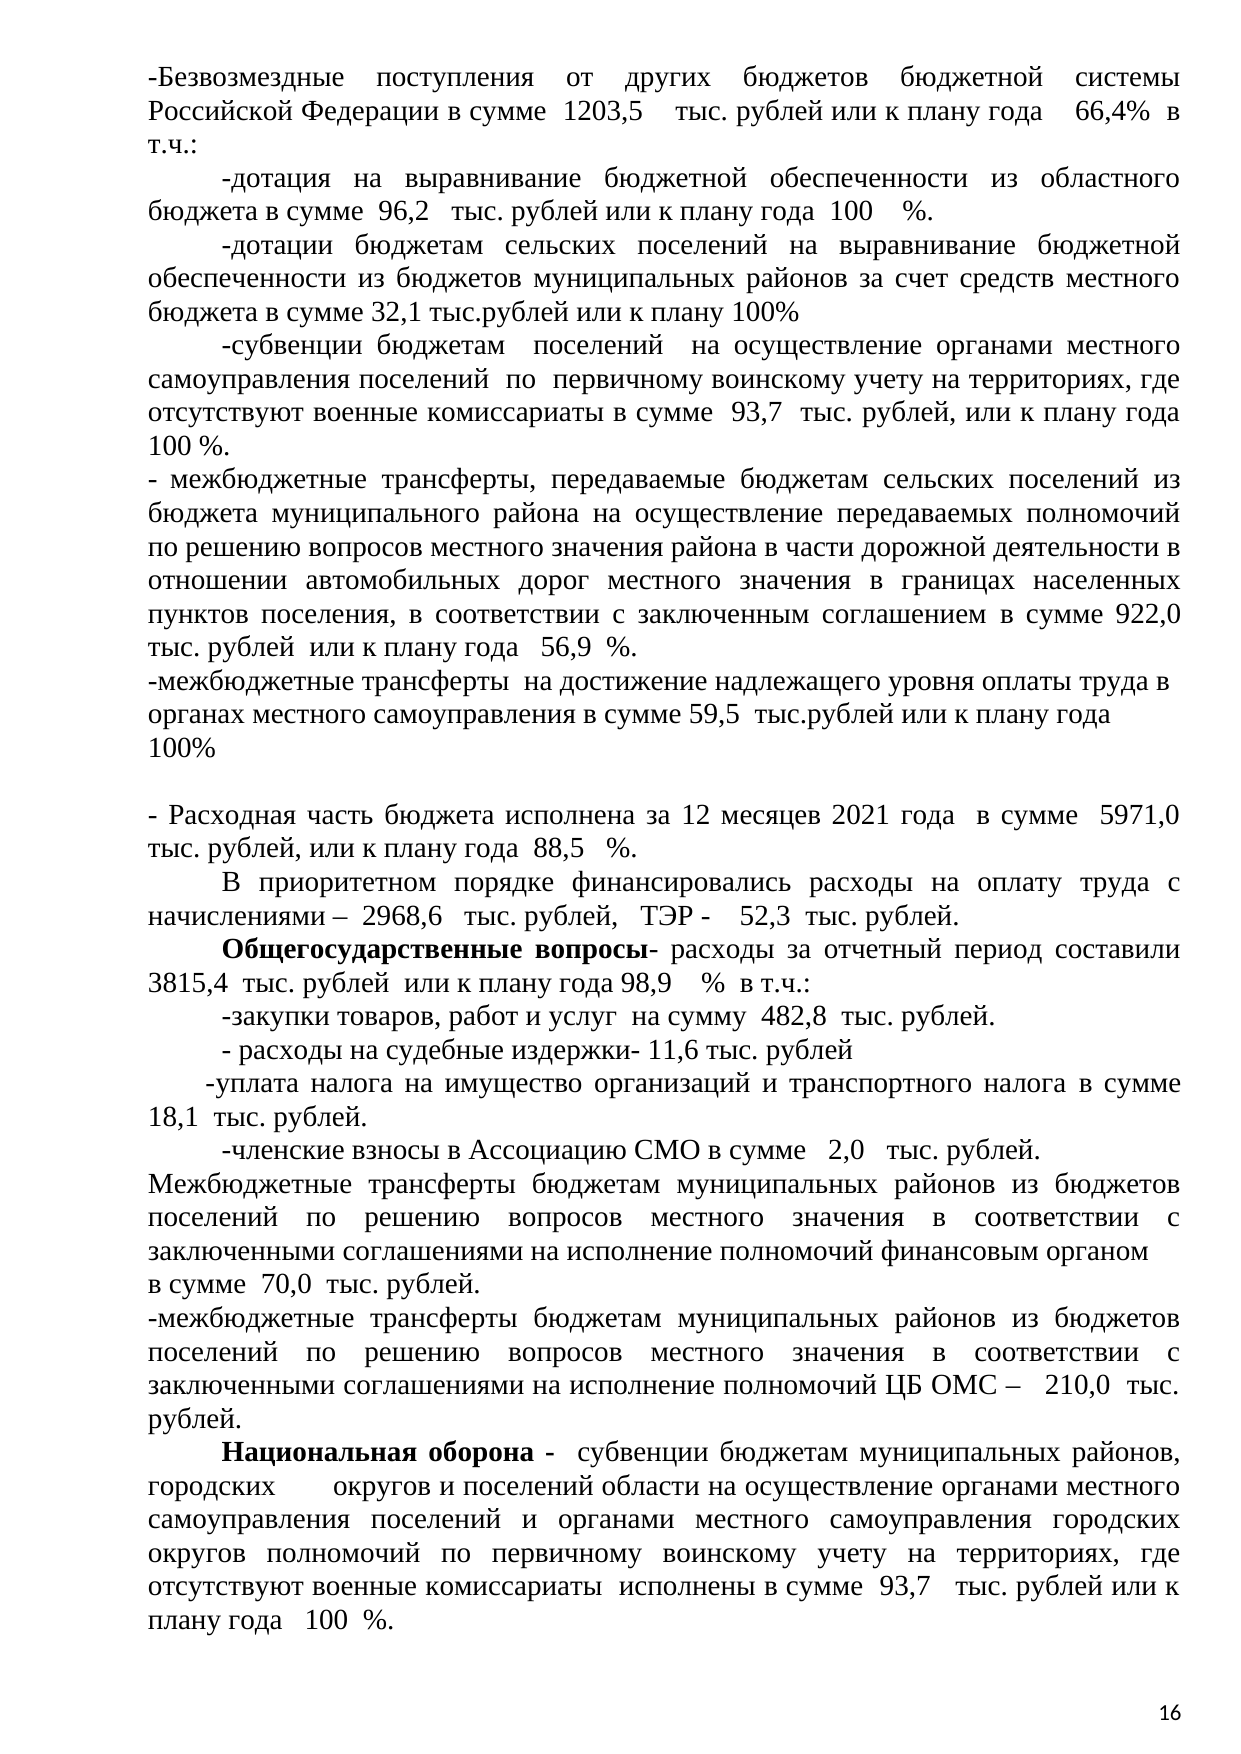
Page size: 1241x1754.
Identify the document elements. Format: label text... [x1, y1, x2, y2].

text -межбюджетные трансферты бюджетам муниципальных районов из бюджетов поселений по решению вопросов местного значения в соответствии с заключенными соглашениями на исполнение полномочий ЦБ ОМС – 210,0 тыс. рублей. [148, 1300, 1181, 1434]
text Межбюджетные трансферты бюджетам муниципальных районов из бюджетов поселений по решению вопросов местного значения в соответствии с заключенными соглашениями на исполнение полномочий финансовым органом [148, 1166, 1181, 1267]
text -дотации бюджетам сельских поселений на выравнивание бюджетной обеспеченности из бюджетов муниципальных районов за счет средств местного бюджета в сумме 32,1 тыс.рублей или к плану 100% [148, 227, 1181, 327]
text - межбюджетные трансферты, передаваемые бюджетам сельских поселений из бюджета муниципального района на осуществление передаваемых полномочий по решению вопросов местного значения района в части дорожной деятельности в отношении автомобильных дорог местного значения в границах населенных пунктов поселения, в соответствии с заключенным соглашением в сумме 922,0 тыс. рублей или к плану года 56,9 %. [148, 462, 1181, 663]
text в сумме 70,0 тыс. рублей. [148, 1267, 1181, 1300]
text Общегосударственные вопросы- расходы за отчетный период составили 3815,4 тыс. рублей или к плану года 98,9 % в т.ч.: [148, 931, 1181, 998]
text -межбюджетные трансферты на достижение надлежащего уровня оплаты труда в органах местного самоуправления в сумме 59,5 тыс.рублей или к плану года 100% [148, 663, 1181, 763]
text - Расходная часть бюджета исполнена за 12 месяцев 2021 года в сумме 5971,0 тыс. рублей, или к плану года 88,5 %. [148, 797, 1181, 864]
text В приоритетном порядке финансировались расходы на оплату труда с начислениями – 2968,6 тыс. рублей, ТЭР - 52,3 тыс. рублей. [148, 864, 1181, 931]
text -членские взносы в Ассоциацию СМО в сумме 2,0 тыс. рублей. [148, 1132, 1181, 1166]
text -уплата налога на имущество организаций и транспортного налога в сумме 18,1 тыс. рублей. [148, 1065, 1181, 1132]
text Национальная оборона - субвенции бюджетам муниципальных районов, городских округов и поселений области на осуществление органами местного самоуправления поселений и органами местного самоуправления городских округов полномочий по первичному воинскому учету на территориях, где отсутствуют военные комиссариаты исполнены в сумме 93,7 тыс. рублей или к плану года 100 %. [148, 1434, 1181, 1636]
text -дотация на выравнивание бюджетной обеспеченности из областного бюджета в сумме 96,2 тыс. рублей или к плану года 100 %. [148, 160, 1181, 227]
text -закупки товаров, работ и услуг на сумму 482,8 тыс. рублей. [148, 998, 1181, 1032]
text -субвенции бюджетам поселений на осуществление органами местного самоуправления поселений по первичному воинскому учету на территориях, где отсутствуют военные комиссариаты в сумме 93,7 тыс. рублей, или к плану года 100 %. [148, 327, 1181, 462]
text - расходы на судебные издержки- 11,6 тыс. рублей [148, 1032, 1181, 1065]
text -Безвозмездные поступления от других бюджетов бюджетной системы Российской Федерации в сумме 1203,5 тыс. рублей или к плану года 66,4% в т.ч.: [148, 59, 1181, 160]
